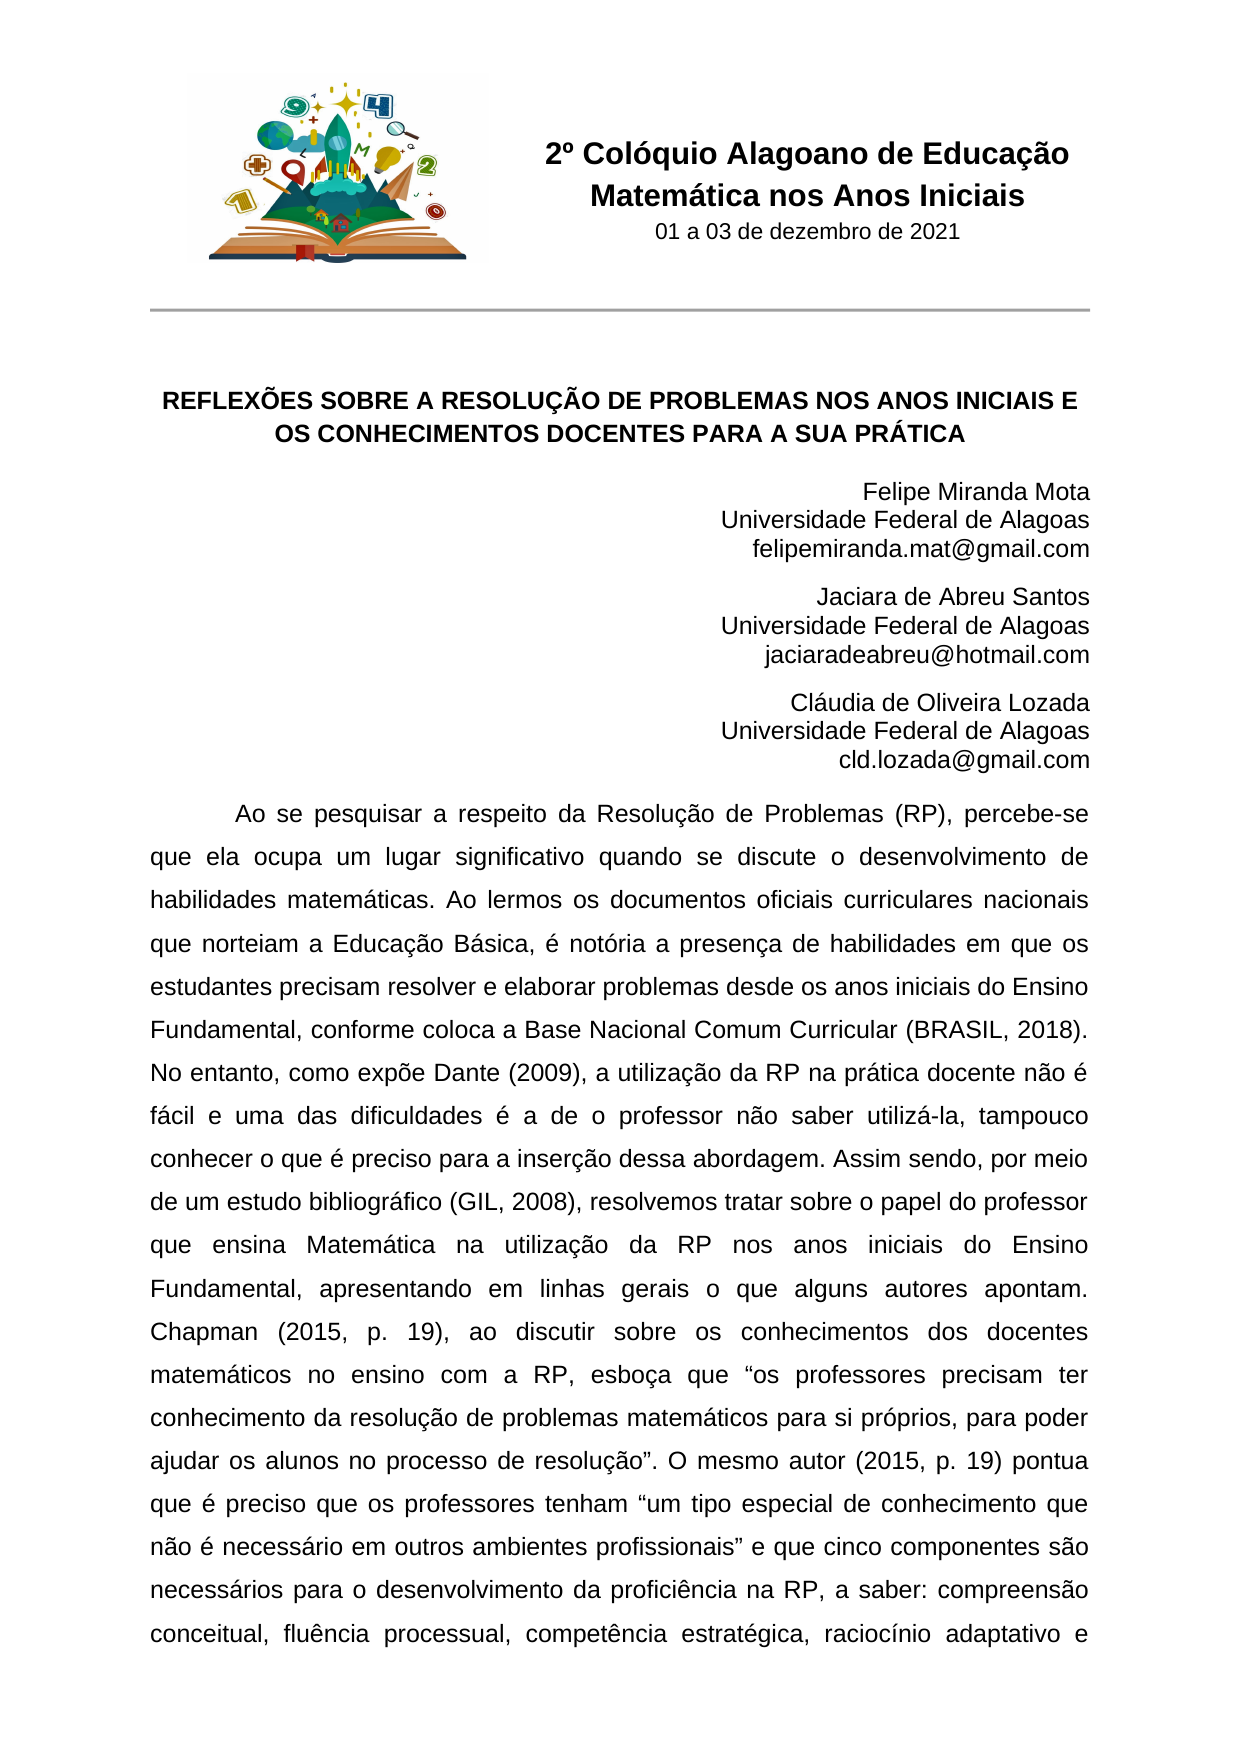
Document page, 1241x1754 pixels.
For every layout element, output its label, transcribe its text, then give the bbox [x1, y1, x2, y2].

text Jaciara de Abreu Santos [150, 582, 1090, 611]
text REFLEXÕES SOBRE A RESOLUÇÃO DE PROBLEMAS NOS ANOS INICIAIS E OS CONHECIMENTOS DOCENTES PARA A SUA PRÁTICA [150, 386, 1090, 447]
picture [186, 73, 489, 263]
text Universidade Federal de Alagoas [150, 716, 1090, 745]
text Universidade Federal de Alagoas [150, 611, 1090, 640]
text Cláudia de Oliveira Lozada [150, 688, 1090, 716]
text jaciaradeabreu@hotmail.com [150, 640, 1090, 668]
text cld.lozada@gmail.com [150, 745, 1090, 774]
text felipemiranda.mat@gmail.com [150, 534, 1090, 563]
text Universidade Federal de Alagoas [150, 506, 1090, 534]
text Felipe Miranda Mota [150, 477, 1090, 506]
